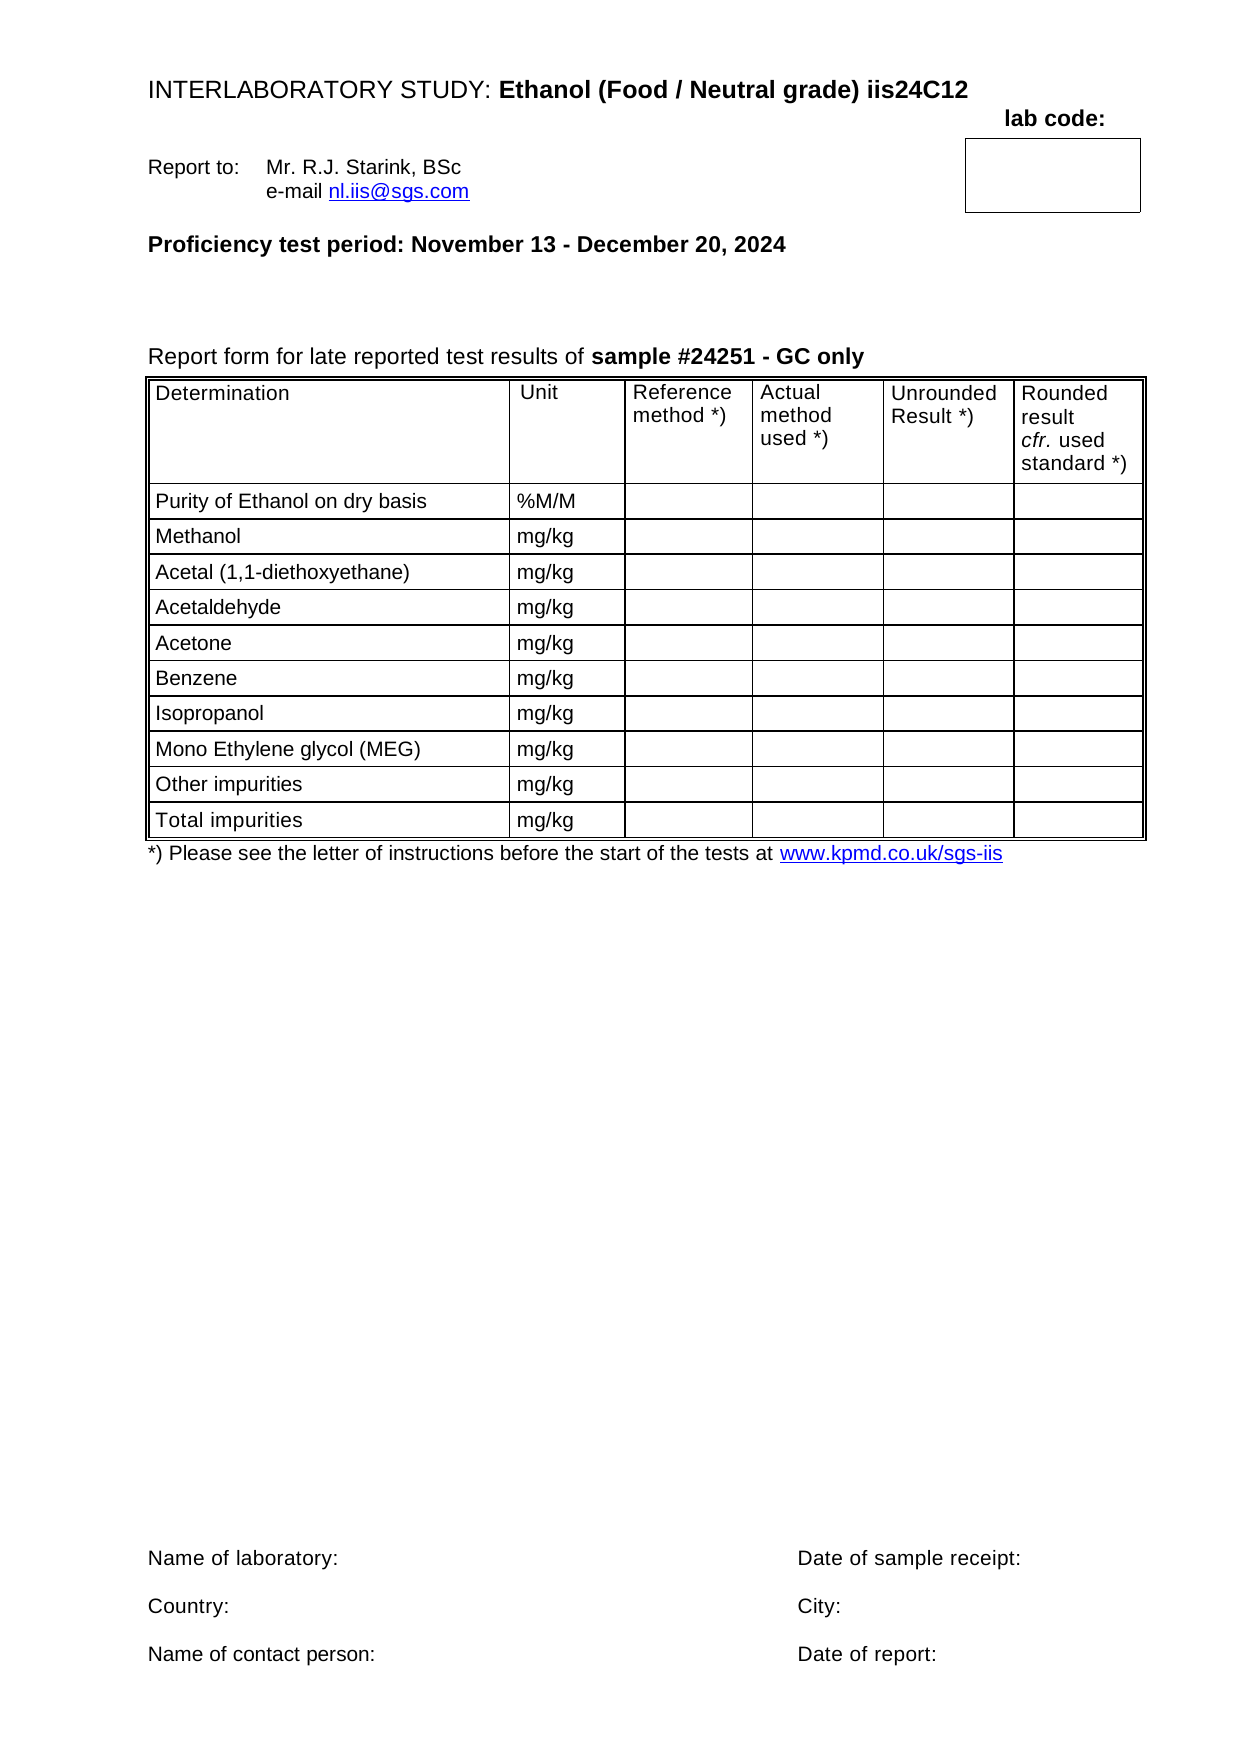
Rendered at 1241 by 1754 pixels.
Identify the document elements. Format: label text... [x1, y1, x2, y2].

table_cell [1015, 697, 1142, 730]
table_cell [626, 697, 752, 730]
table_cell [753, 484, 883, 518]
table_cell [884, 732, 1013, 766]
table_cell [753, 555, 883, 589]
table_cell mg/kg [510, 803, 624, 837]
table_cell Benzene [150, 661, 509, 695]
table_cell Purity of Ethanol on dry basis [150, 484, 509, 518]
table_header Determination [150, 381, 509, 482]
table_header Unit [510, 381, 624, 482]
table_header Actual method used *) [753, 381, 883, 482]
table_cell [1015, 555, 1142, 589]
table_cell mg/kg [510, 555, 624, 589]
table_cell [753, 520, 883, 553]
table_cell Acetone [150, 626, 509, 659]
table_cell [753, 590, 883, 624]
table_cell [884, 484, 1013, 518]
table_cell [1015, 590, 1142, 624]
table_cell [1015, 767, 1142, 801]
table_cell [626, 661, 752, 695]
table_cell [884, 626, 1013, 659]
table_cell [884, 661, 1013, 695]
table_cell mg/kg [510, 767, 624, 801]
table_cell %M/M [510, 484, 624, 518]
table_cell mg/kg [510, 520, 624, 553]
table_cell Acetaldehyde [150, 590, 509, 624]
table_cell [884, 520, 1013, 553]
text *) Please see the letter of instructions before the start of the tests at www.kpmd.co.uk/sgs-iis [148, 841, 1122, 865]
table_cell [1015, 803, 1142, 837]
table_cell [753, 626, 883, 659]
table_header Rounded result cfr. used standard *) [1015, 381, 1142, 482]
text Report form for late reported test results of sample #24251 - GC only [148, 343, 1122, 370]
table_cell [626, 803, 752, 837]
table_cell [626, 484, 752, 518]
table_cell mg/kg [510, 590, 624, 624]
table_cell [1015, 732, 1142, 766]
table_cell Methanol [150, 520, 509, 553]
table_cell [753, 697, 883, 730]
table_cell [1015, 520, 1142, 553]
table_cell Total impurities [150, 803, 509, 837]
table_cell [1015, 484, 1142, 518]
table_cell mg/kg [510, 661, 624, 695]
table_cell [626, 626, 752, 659]
table_cell [753, 732, 883, 766]
table_cell mg/kg [510, 626, 624, 659]
table_cell [626, 590, 752, 624]
table_cell [753, 661, 883, 695]
table_cell [1015, 626, 1142, 659]
table_cell [884, 697, 1013, 730]
table_header Reference method *) [626, 381, 752, 482]
table_cell [1015, 661, 1142, 695]
table_cell mg/kg [510, 732, 624, 766]
table_cell [626, 555, 752, 589]
table_cell mg/kg [510, 697, 624, 730]
table_cell [753, 803, 883, 837]
table_cell [753, 767, 883, 801]
table_cell Other impurities [150, 767, 509, 801]
table_cell [626, 767, 752, 801]
table_cell [884, 555, 1013, 589]
table_cell [626, 520, 752, 553]
table_cell [884, 590, 1013, 624]
table_cell Acetal (1,1-diethoxyethane) [150, 555, 509, 589]
table_cell [884, 803, 1013, 837]
table_cell Isopropanol [150, 697, 509, 730]
table_cell [626, 732, 752, 766]
table_cell Mono Ethylene glycol (MEG) [150, 732, 509, 766]
table_cell [884, 767, 1013, 801]
table_header Unrounded Result *) [884, 381, 1013, 482]
